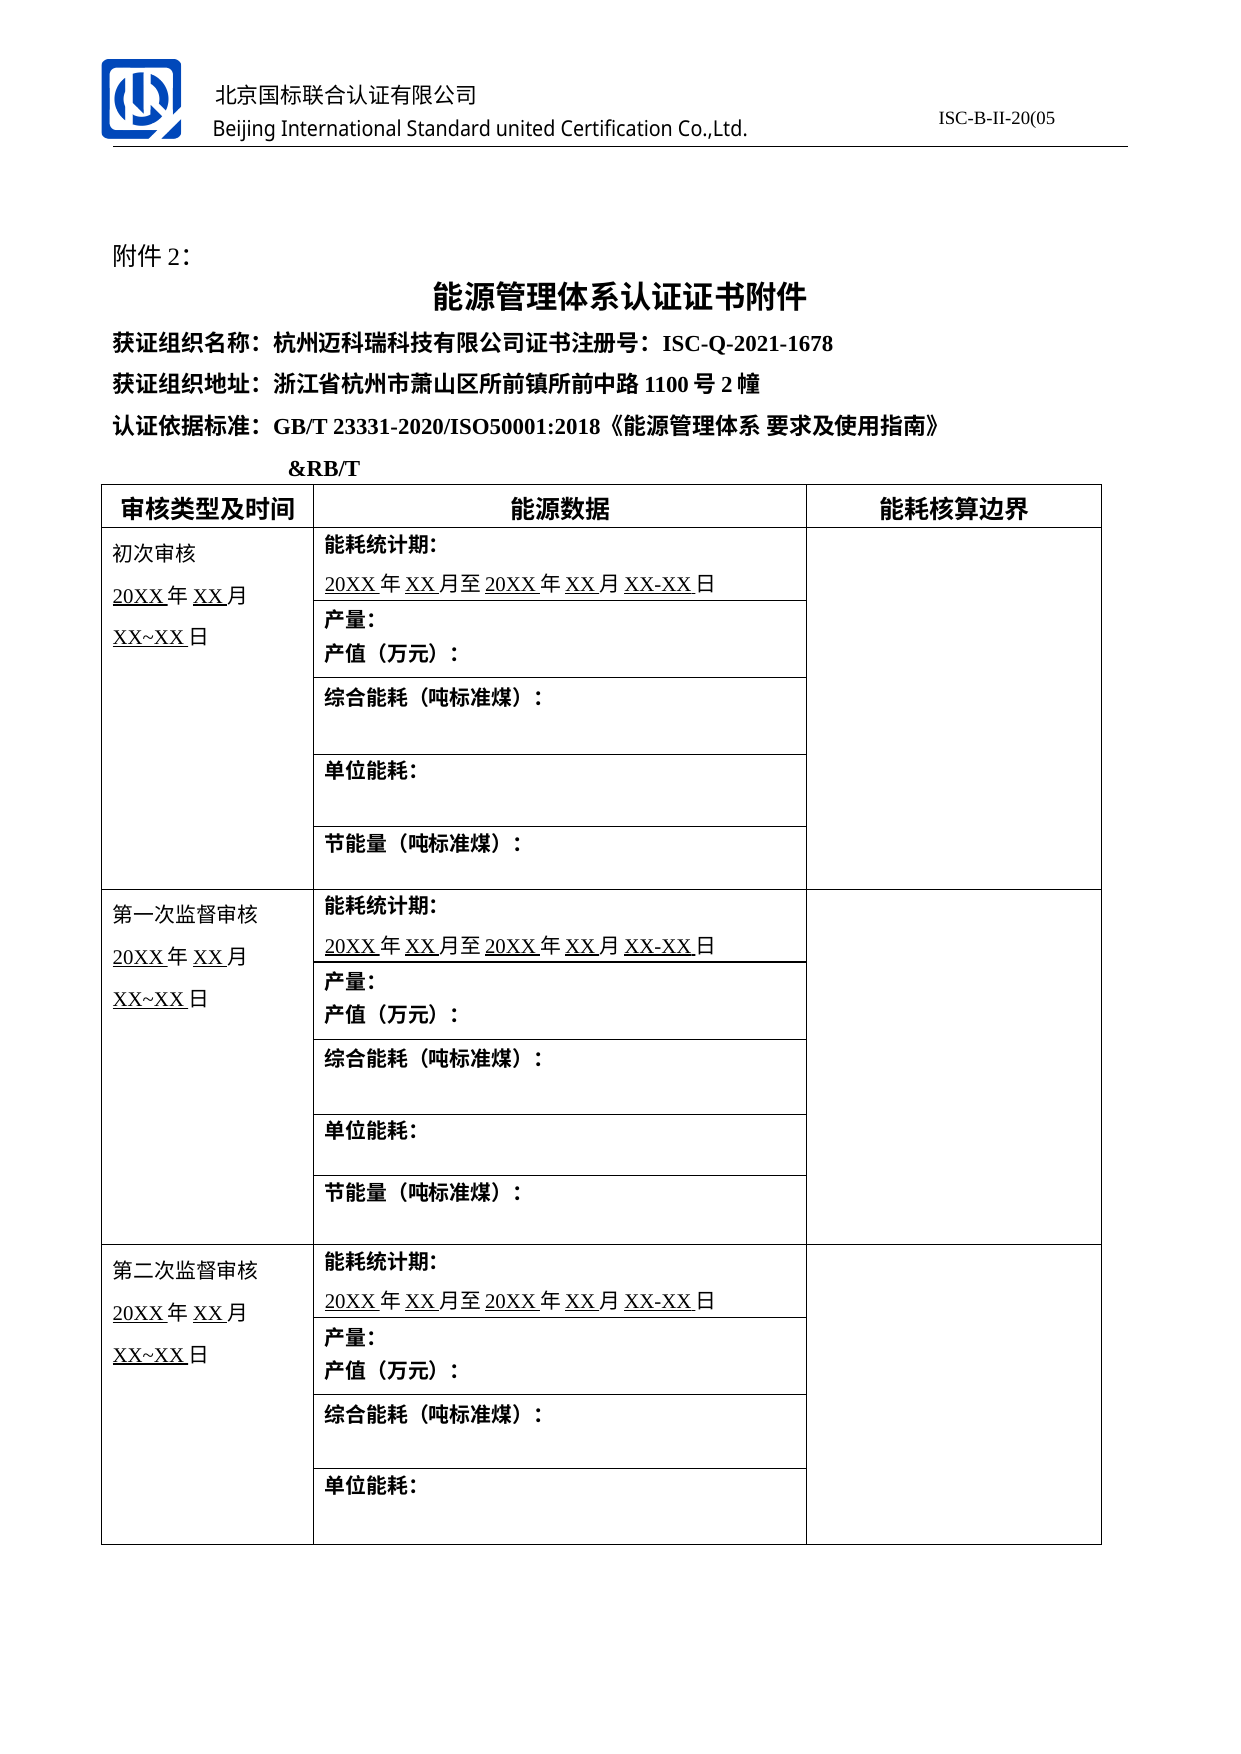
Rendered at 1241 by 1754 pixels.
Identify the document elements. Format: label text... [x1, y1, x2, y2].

text 附件2： [112, 236, 1128, 272]
table_cell 能耗统计期： 20XX年XX月至20XX年XX月XX-XX日 [314, 528, 806, 600]
table_cell 单位能耗： [314, 1469, 806, 1544]
text 获证组织名称：杭州迈科瑞科技有限公司证书注册号：ISC-Q-2021-1678 [112, 318, 1128, 359]
table_cell 能耗统计期： 20XX年XX月至20XX年XX月XX-XX日 [314, 1245, 806, 1317]
table_cell 第二次监督审核 20XX年XX月 XX~XX日 [102, 1245, 313, 1544]
text &RB/T [112, 443, 1128, 484]
table_cell 产量： 产值（万元）： [314, 963, 806, 1038]
table_cell [807, 890, 1101, 1244]
table_cell 产量： 产值（万元）： [314, 601, 806, 677]
table_cell 综合能耗（吨标准煤）： [314, 1395, 806, 1468]
table_header 能源数据 [314, 485, 806, 527]
table_cell 初次审核 20XX年XX月 XX~XX日 [102, 528, 313, 888]
table_cell 节能量（吨标准煤）： [314, 1176, 806, 1244]
table_cell 单位能耗： [314, 755, 806, 826]
table_cell 综合能耗（吨标准煤）： [314, 678, 806, 754]
text 获证组织地址：浙江省杭州市萧山区所前镇所前中路1100号2幢 [112, 359, 1128, 401]
picture [101, 59, 182, 139]
table_cell 能耗统计期： 20XX年XX月至20XX年XX月XX-XX日 [314, 890, 806, 961]
table_cell 单位能耗： [314, 1115, 806, 1175]
table_header 审核类型及时间 [102, 485, 313, 527]
table_header 能耗核算边界 [807, 485, 1101, 527]
table_cell 综合能耗（吨标准煤）： [314, 1040, 806, 1113]
table_cell [807, 1245, 1101, 1544]
table_cell 节能量（吨标准煤）： [314, 827, 806, 888]
table_cell 产量： 产值（万元）： [314, 1318, 806, 1394]
text 能源管理体系认证证书附件 [112, 272, 1128, 318]
table_cell [807, 528, 1101, 888]
text 认证依据标准：GB/T 23331-2020/ISO50001:2018《能源管理体系 要求及使用指南》 [112, 401, 1128, 443]
table_cell 第一次监督审核 20XX年XX月 XX~XX日 [102, 890, 313, 1244]
